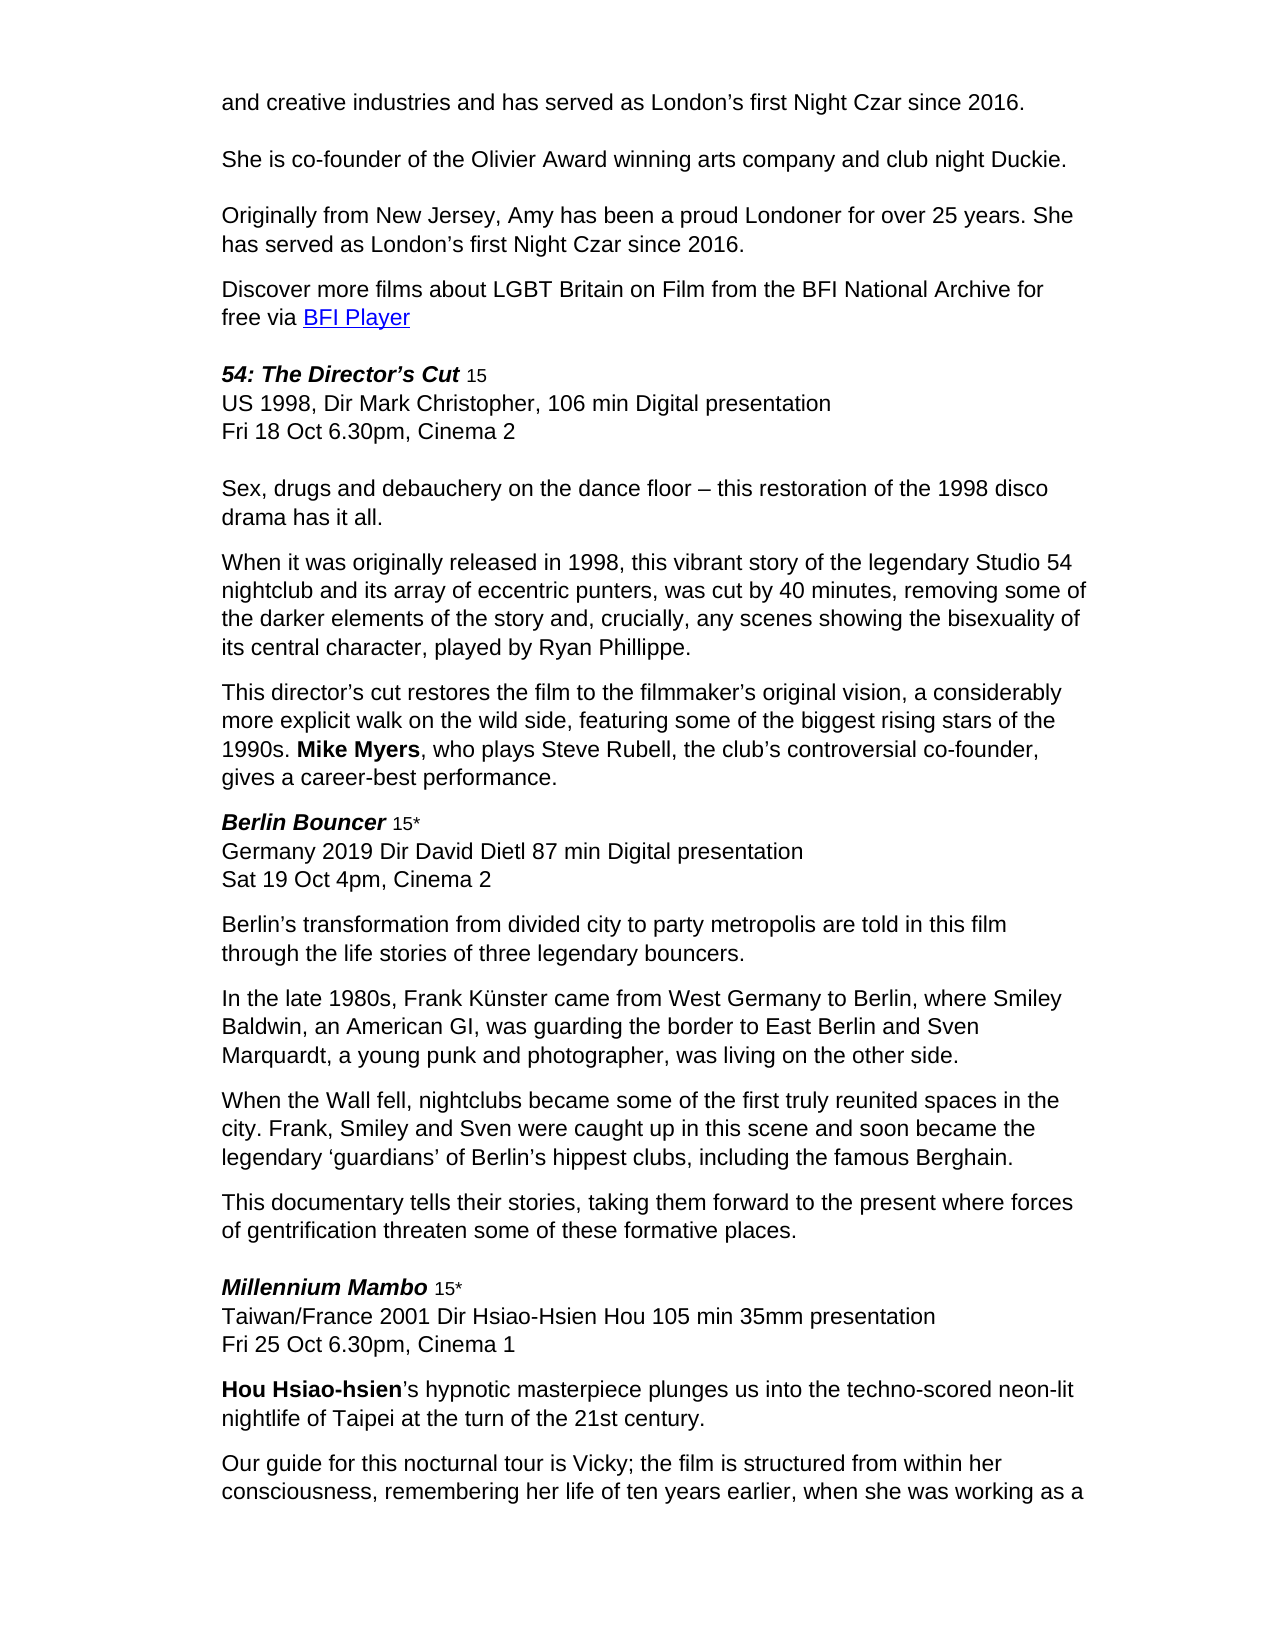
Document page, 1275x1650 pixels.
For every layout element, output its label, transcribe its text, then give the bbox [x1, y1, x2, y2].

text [221, 1450, 1088, 1504]
text When the Wall fell, nightclubs became some of the first truly reunited spaces in the city. Frank, Smiley and Sven were caught up in this scene and soon became the legendary ‘guardians’ of Berlin’s hippest clubs, including the famous Berghain. [221, 1087, 1088, 1170]
text Hou Hsiao-hsien’s hypnotic masterpiece plunges us into the techno-scored neon-lit nightlife of Taipei at the turn of the 21st century. [221, 1376, 1088, 1431]
text Berlin Bouncer 15* Germany 2019 Dir David Dietl 87 min Digital presentation Sat 19 Oct 4pm, Cinema 2 [221, 809, 1088, 893]
text Discover more films about LGBT Britain on Film from the BFI National Archive for free via BFI Player 54: The Director’s Cut 15 US 1998, Dir Mark Christopher, 106 min Digital presentation Fri 18 Oct 6.30pm, Cinema 2 Sex, drugs and debauchery on the dance floor – this restoration of the 1998 disco drama has it all. [221, 276, 1088, 530]
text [221, 89, 1088, 257]
text This director’s cut restores the film to the filmmaker’s original vision, a considerably more explicit walk on the wild side, featuring some of the biggest rising stars of the 1990s. Mike Myers, who plays Steve Rubell, the club’s controversial co-founder, gives a career-best performance. [221, 679, 1088, 791]
text When it was originally released in 1998, this vibrant story of the legendary Studio 54 nightclub and its array of eccentric punters, was cut by 40 minutes, removing some of the darker elements of the story and, crucially, any scenes showing the bisexuality of its central character, played by Ryan Phillippe. [221, 548, 1088, 660]
text This documentary tells their stories, taking them forward to the present where forces of gentrification threaten some of these formative places. Millennium Mambo 15* Taiwan/France 2001 Dir Hsiao-Hsien Hou 105 min 35mm presentation Fri 25 Oct 6.30pm, Cinema 1 [221, 1189, 1088, 1357]
text Berlin’s transformation from divided city to party metropolis are told in this film through the life stories of three legendary bouncers. [221, 911, 1088, 966]
text In the late 1980s, Frank Künster came from West Germany to Berlin, where Smiley Baldwin, an American GI, was guarding the border to East Berlin and Sven Marquardt, a young punk and photographer, was living on the other side. [221, 985, 1088, 1068]
